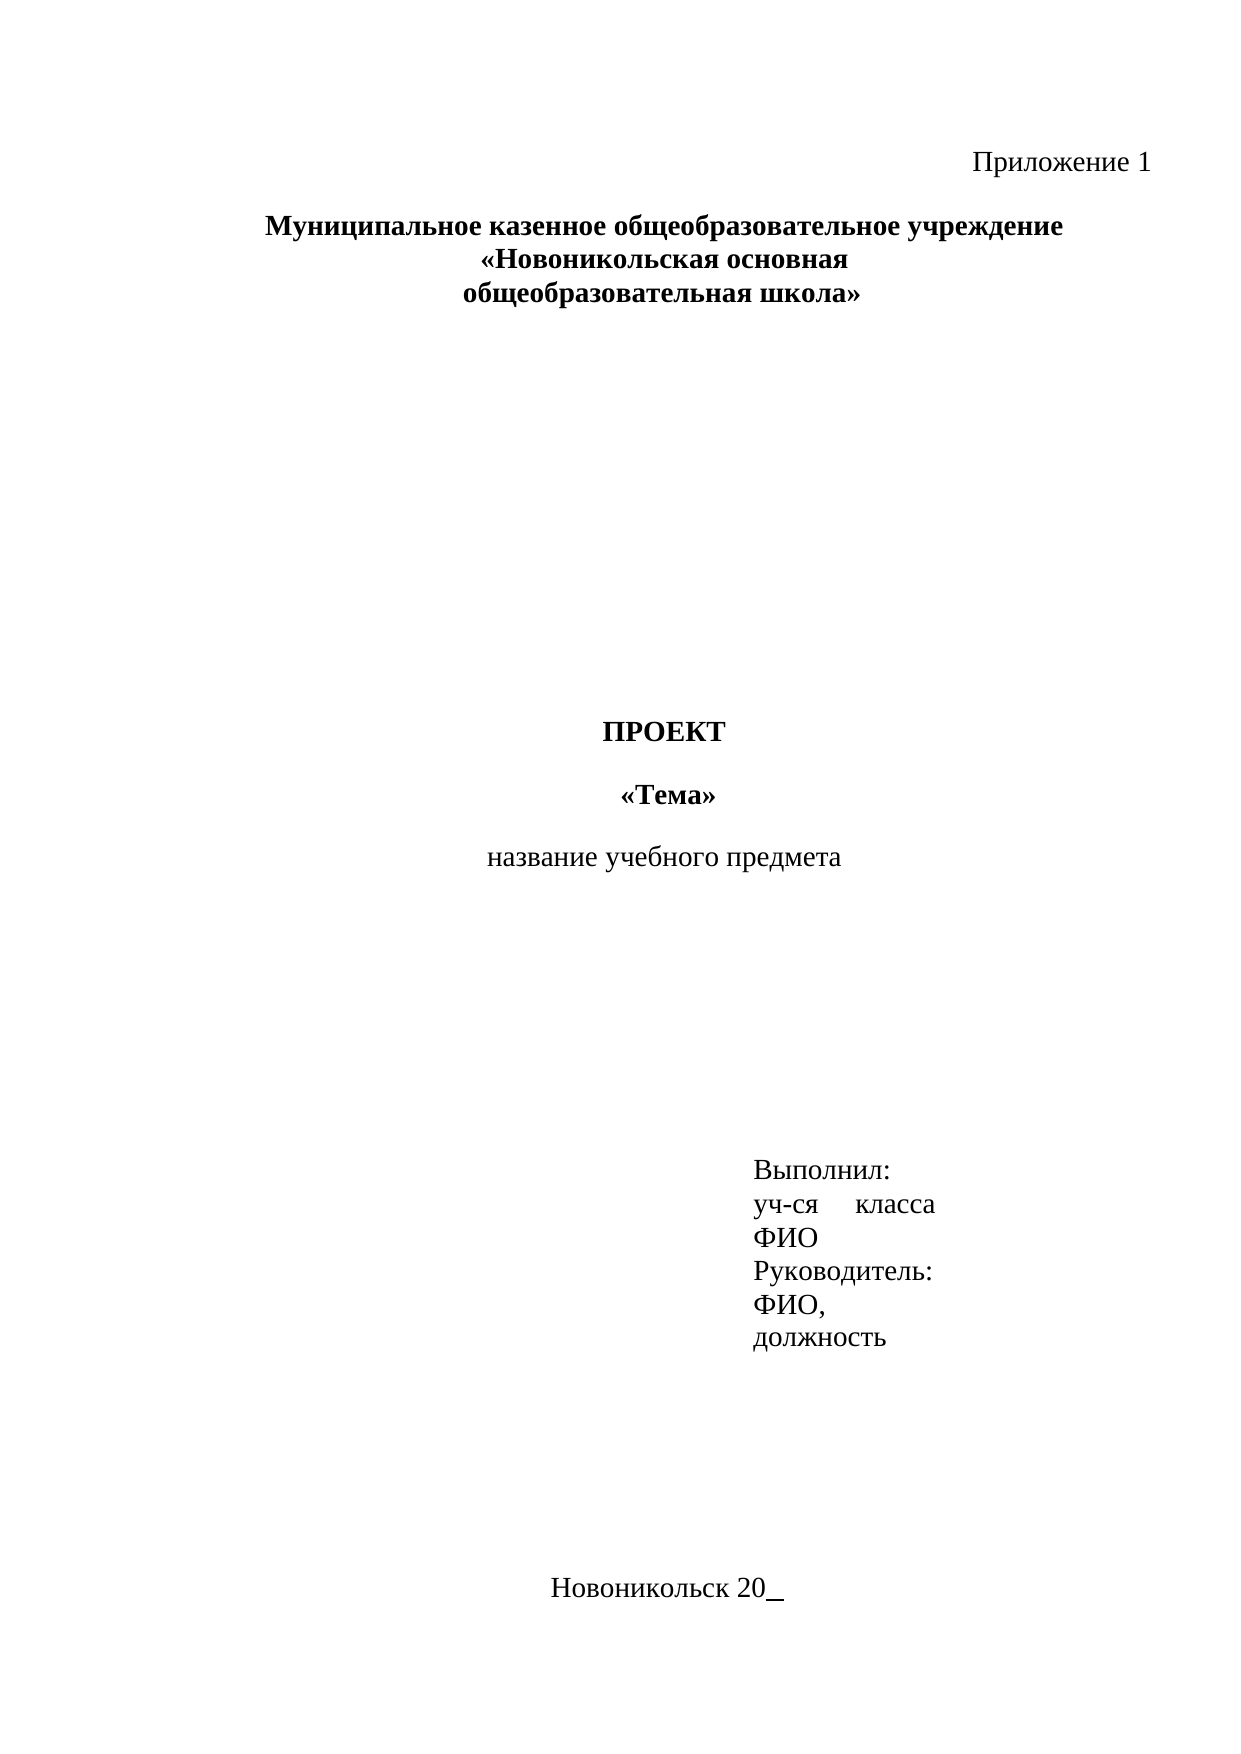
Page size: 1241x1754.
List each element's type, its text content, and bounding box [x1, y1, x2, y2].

text Приложение 1 [135, 144, 1152, 178]
subtitle Муниципальное казенное общеобразовательное учреждение [148, 208, 1180, 242]
text уч-ся класса ФИО [753, 1186, 936, 1253]
text Выполнил: [753, 1153, 1180, 1186]
subtitle ПРОЕКТ [148, 714, 1180, 748]
text Новоникольск 20 [155, 1570, 1180, 1603]
text «Тема» [157, 777, 1180, 811]
text «Новоникольская основная общеобразовательная школа» [361, 242, 967, 309]
text должность [753, 1320, 1180, 1353]
text название учебного предмета [148, 839, 1180, 872]
text Руководитель: ФИО, [753, 1253, 935, 1320]
